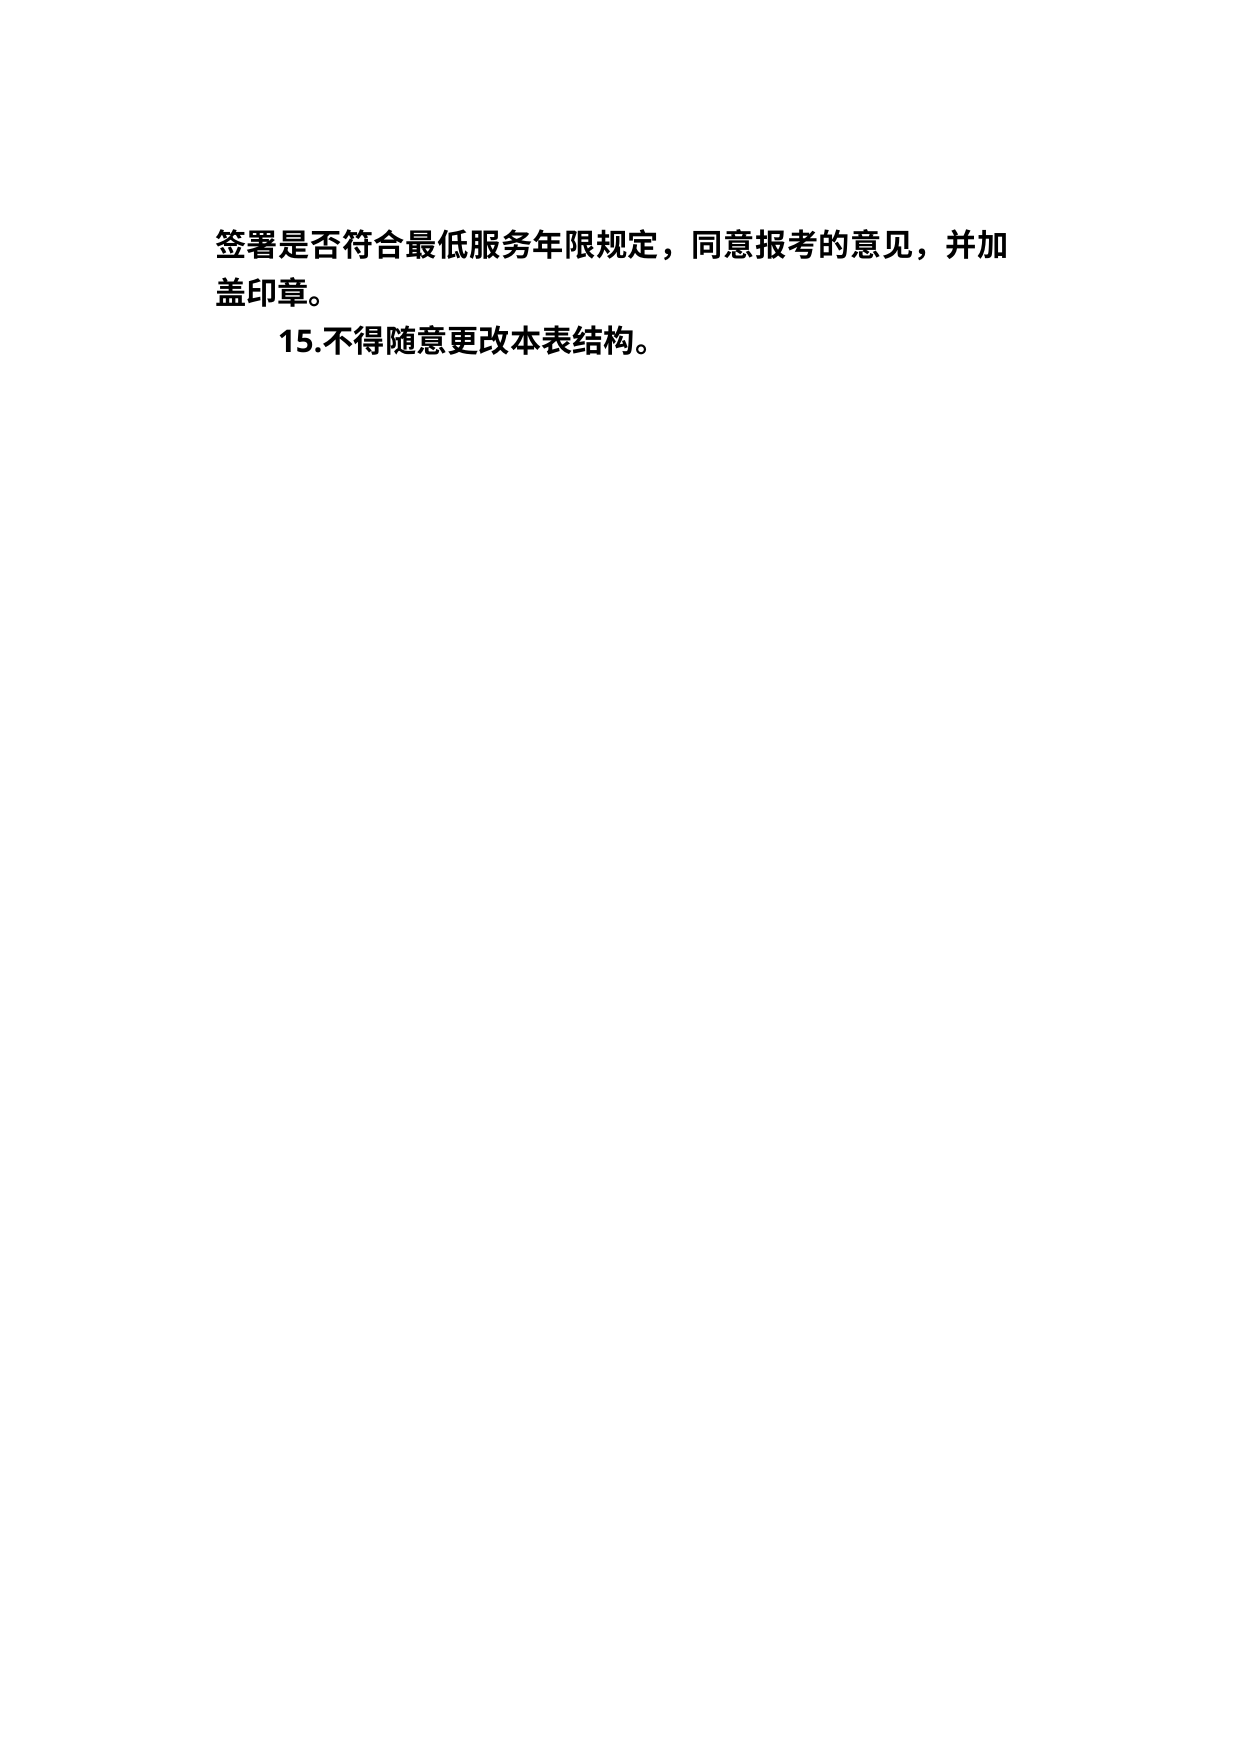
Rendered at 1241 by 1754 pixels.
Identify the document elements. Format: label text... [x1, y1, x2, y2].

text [215, 218, 1009, 314]
text 15.不得随意更改本表结构。 [215, 314, 1009, 362]
